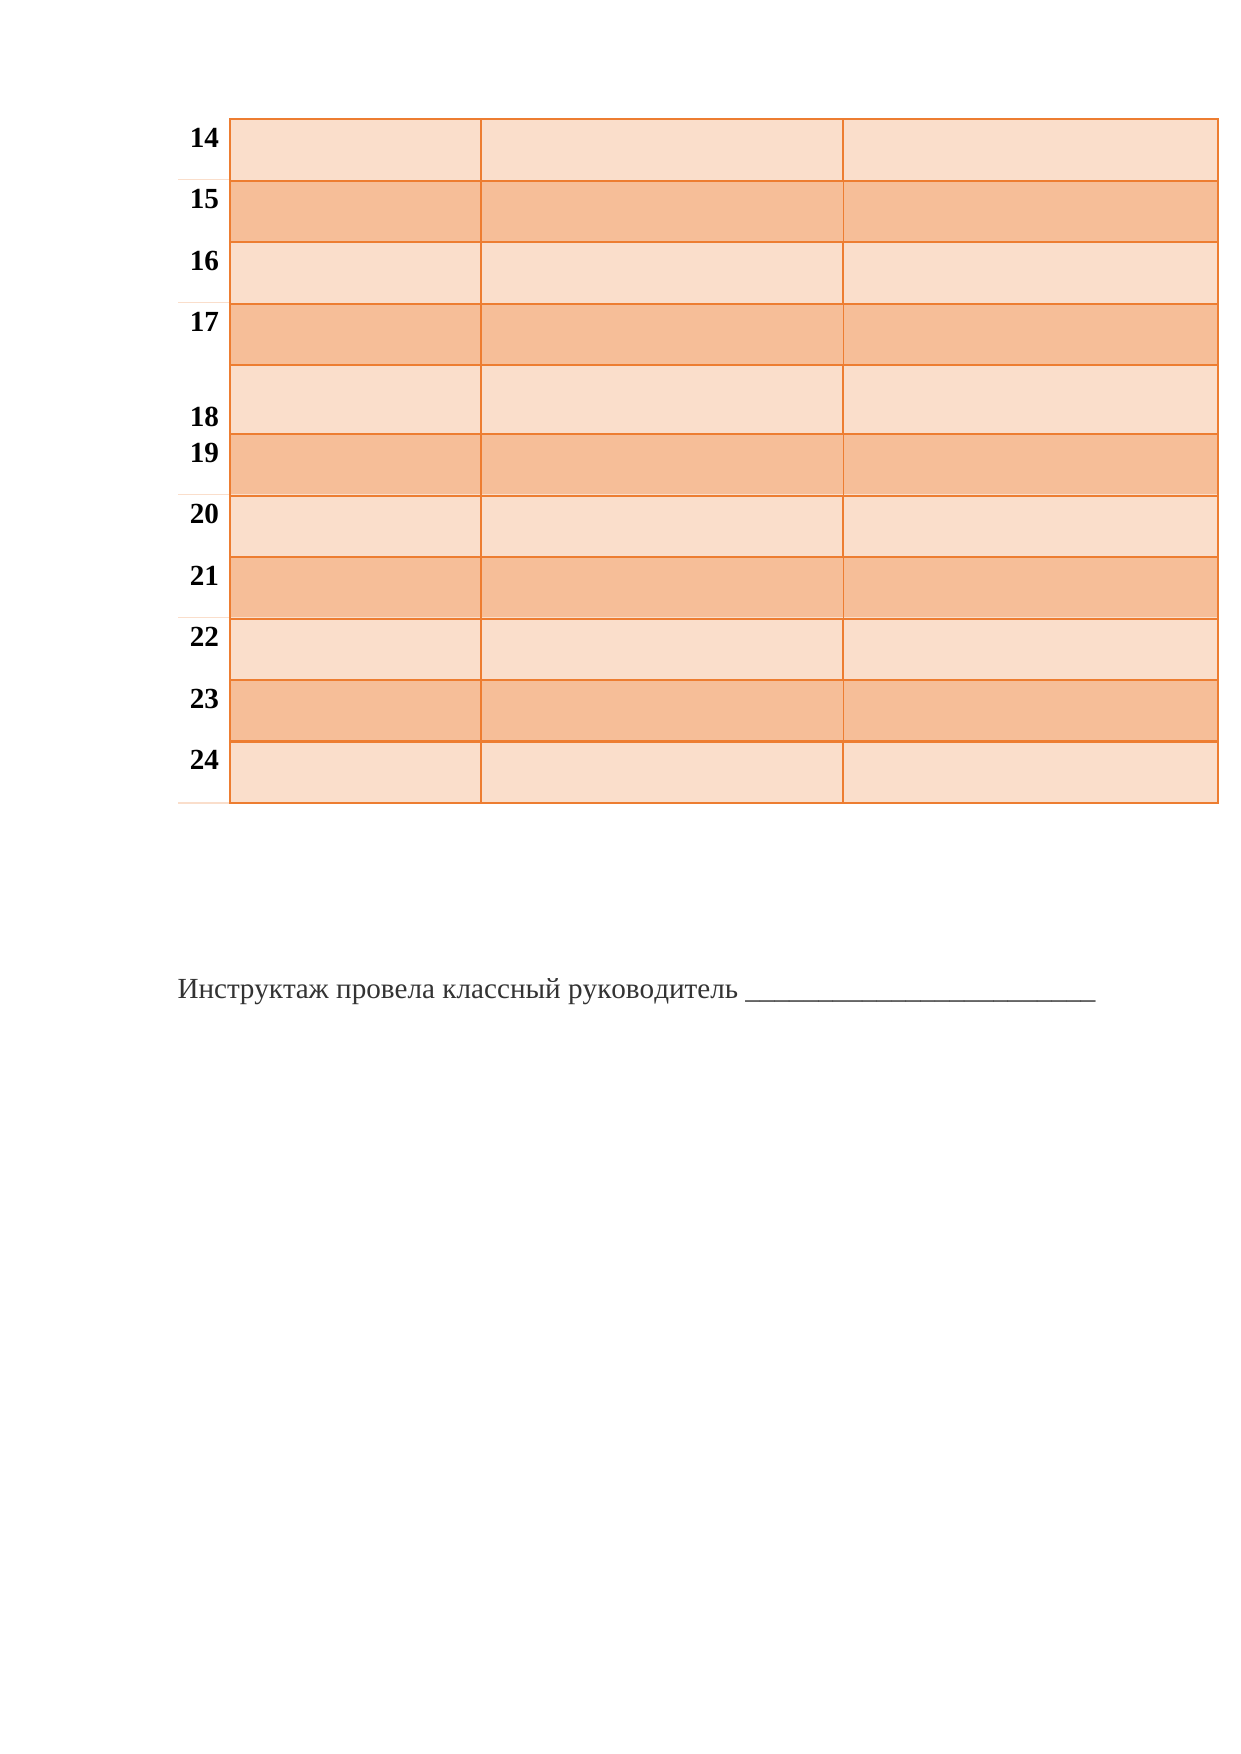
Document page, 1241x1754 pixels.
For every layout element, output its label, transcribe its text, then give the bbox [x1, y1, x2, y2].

table_cell [844, 182, 1217, 241]
table_cell 17 [178, 303, 229, 364]
table_cell [482, 243, 842, 302]
table_cell [844, 120, 1217, 179]
table_cell [482, 305, 843, 364]
table_cell [231, 305, 480, 364]
table_cell 24 [178, 740, 229, 802]
table_cell 23 [178, 679, 229, 740]
table_cell 18 [178, 364, 229, 433]
table_cell 15 [178, 180, 229, 241]
table_cell [482, 182, 843, 241]
table_cell [231, 120, 480, 179]
table_cell [482, 497, 842, 556]
table_cell [231, 182, 480, 241]
table_cell [844, 558, 1217, 617]
text Инструктаж провела классный руководитель ________________________ [177, 972, 1152, 1005]
table_cell [231, 620, 480, 679]
table_cell 16 [178, 241, 229, 302]
table_cell [231, 243, 480, 302]
table_cell 22 [178, 618, 229, 679]
table_cell [231, 366, 480, 433]
table_cell [844, 305, 1217, 364]
table_cell [231, 497, 480, 556]
table_cell [231, 681, 480, 740]
table_cell [482, 558, 843, 617]
table_cell 21 [178, 556, 229, 617]
table_cell [482, 681, 843, 740]
table_cell [844, 743, 1217, 802]
table_cell [231, 743, 480, 802]
table_cell [844, 681, 1217, 740]
table_cell 19 [178, 433, 229, 494]
table_cell [482, 743, 842, 802]
table_cell [844, 620, 1217, 679]
table_cell [844, 366, 1217, 433]
table_cell 20 [178, 495, 229, 556]
table_cell [844, 435, 1217, 494]
table_cell [482, 120, 842, 179]
table_cell [482, 366, 842, 433]
table_cell [231, 435, 480, 494]
table_cell [844, 497, 1217, 556]
table_cell [482, 435, 843, 494]
table_cell [482, 620, 842, 679]
table_cell [844, 243, 1217, 302]
table_cell [231, 558, 480, 617]
table_cell 14 [178, 118, 229, 179]
